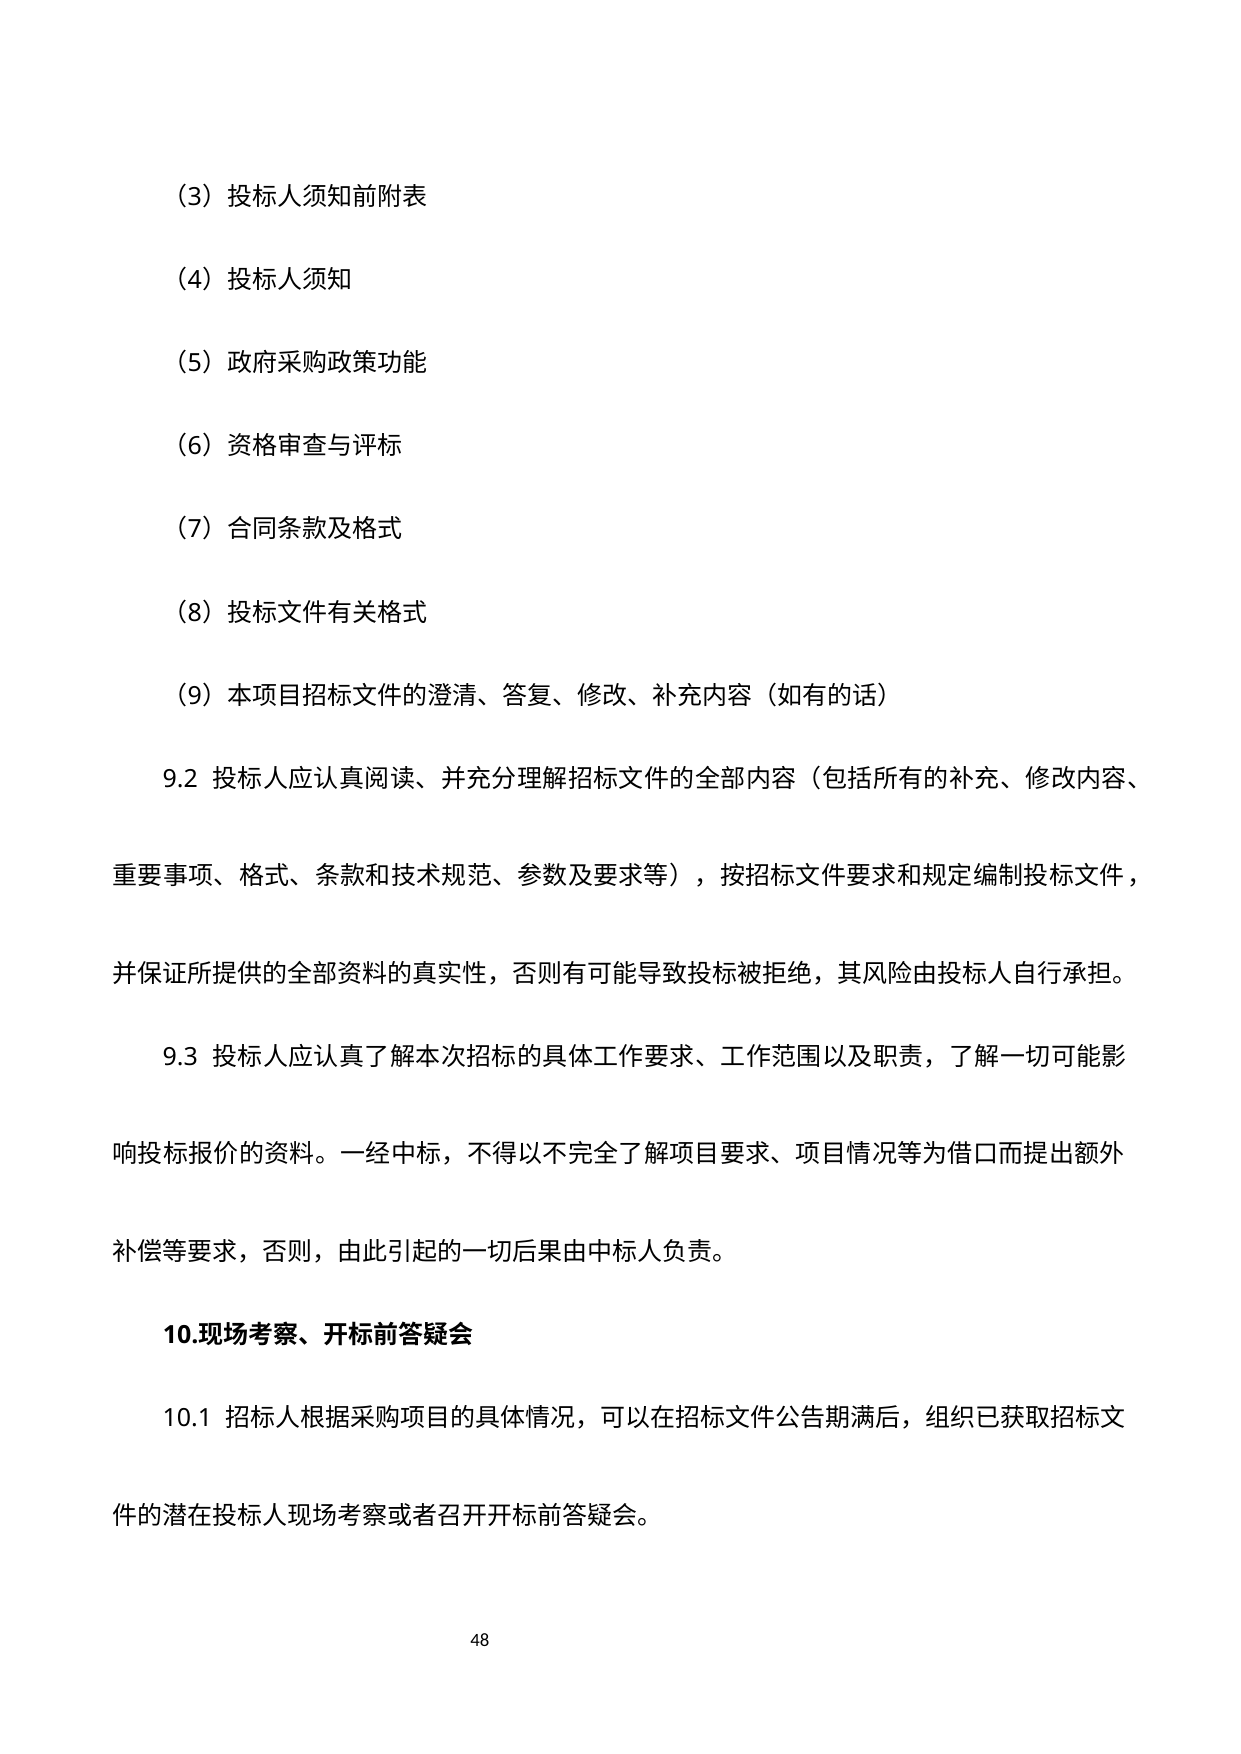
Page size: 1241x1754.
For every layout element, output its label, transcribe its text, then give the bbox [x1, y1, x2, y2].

text 10.现场考察、开标前答疑会 [112, 1300, 1128, 1365]
text （3）投标人须知前附表 [112, 162, 1128, 227]
text （6）资格审查与评标 [112, 411, 1128, 476]
text 9.2 投标人应认真阅读、并充分理解招标文件的全部内容（包括所有的补充、修改内容、重要事项、格式、条款和技术规范、参数及要求等），按招标文件要求和规定编制投标文件，并保证所提供的全部资料的真实性，否则有可能导致投标被拒绝，其风险由投标人自行承担。 [112, 744, 1128, 1004]
text （4）投标人须知 [112, 245, 1128, 310]
text （5）政府采购政策功能 [112, 328, 1128, 393]
text （9）本项目招标文件的澄清、答复、修改、补充内容（如有的话） [112, 661, 1128, 726]
text 10.1 招标人根据采购项目的具体情况，可以在招标文件公告期满后，组织已获取招标文件的潜在投标人现场考察或者召开开标前答疑会。 [112, 1383, 1128, 1546]
text （7）合同条款及格式 [112, 494, 1128, 559]
text 9.3 投标人应认真了解本次招标的具体工作要求、工作范围以及职责，了解一切可能影响投标报价的资料。一经中标，不得以不完全了解项目要求、项目情况等为借口而提出额外补偿等要求，否则，由此引起的一切后果由中标人负责。 [112, 1022, 1128, 1282]
text （8）投标文件有关格式 [112, 578, 1128, 643]
